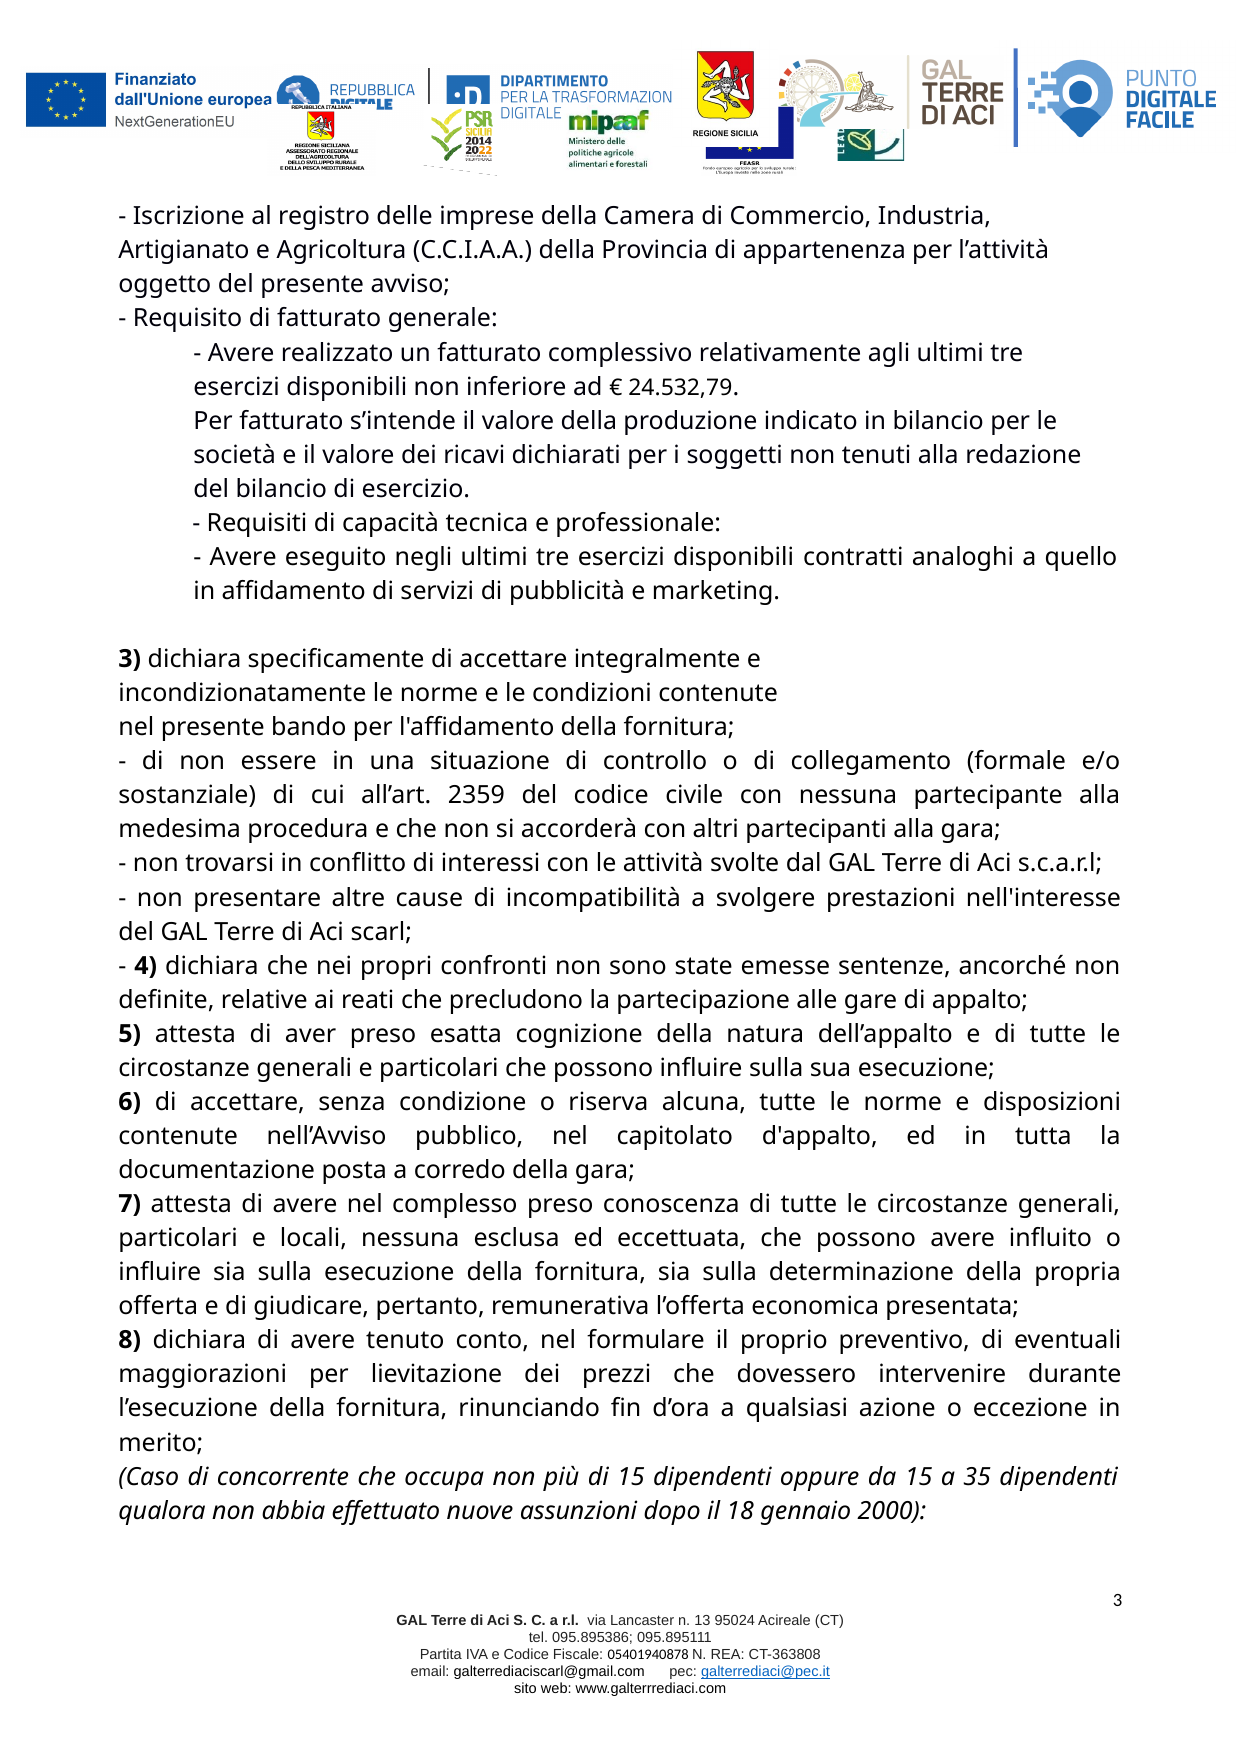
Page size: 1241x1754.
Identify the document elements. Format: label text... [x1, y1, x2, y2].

text - non presentare altre cause di incompatibilità a svolgere prestazioni nell'interesse del GAL Terre di Aci scarl; [118, 879, 1122, 947]
text - 4) dichiara che nei propri confronti non sono state emesse sentenze, ancorché non definite, relative ai reati che precludono la partecipazione alle gare di appalto; [118, 947, 1122, 1015]
text - Avere realizzato un fatturato complessivo relativamente agli ultimi tre esercizi disponibili non inferiore ad € 24.532,79. [193, 334, 1103, 402]
text (Caso di concorrente che occupa non più di 15 dipendenti oppure da 15 a 35 dipendenti qualora non abbia effettuato nuove assunzioni dopo il 18 gennaio 2000): [118, 1458, 1122, 1526]
text - di non essere in una situazione di controllo o di collegamento (formale e/o sostanziale) di cui all’art. 2359 del codice civile con nessuna partecipante alla medesima procedura e che non si accorderà con altri partecipanti alla gara; [118, 743, 1122, 845]
text 5) attesta di aver preso esatta cognizione della natura dell’appalto e di tutte le circostanze generali e particolari che possono influire sulla sua esecuzione; [118, 1015, 1122, 1083]
text 8) dichiara di avere tenuto conto, nel formulare il proprio preventivo, di eventuali maggiorazioni per lievitazione dei prezzi che dovessero intervenire durante l’esecuzione della fornitura, rinunciando fin d’ora a qualsiasi azione o eccezione in merito; [118, 1322, 1122, 1458]
picture [20, 40, 1236, 176]
text Per fatturato s’intende il valore della produzione indicato in bilancio per le società e il valore dei ricavi dichiarati per i soggetti non tenuti alla redazione del bilancio di esercizio. [193, 402, 1103, 504]
text - Avere eseguito negli ultimi tre esercizi disponibili contratti analoghi a quello in affidamento di servizi di pubblicità e marketing. [193, 538, 1118, 607]
text - Requisito di fatturato generale: [118, 300, 782, 334]
text 6) di accettare, senza condizione o riserva alcuna, tutte le norme e disposizioni contenute nell’Avviso pubblico, nel capitolato d'appalto, ed in tutta la documentazione posta a corredo della gara; [118, 1083, 1122, 1186]
text - Iscrizione al registro delle imprese della Camera di Commercio, Industria, Artigianato e Agricoltura (C.C.I.A.A.) della Provincia di appartenenza per l’attività oggetto del presente avviso; [118, 198, 1122, 300]
text - Requisiti di capacità tecnica e professionale: [192, 504, 782, 538]
text 3) dichiara specificamente di accettare integralmente e incondizionatamente le norme e le condizioni contenute nel presente bando per l'affidamento della fornitura; [118, 641, 782, 743]
text - non trovarsi in conflitto di interessi con le attività svolte dal GAL Terre di Aci s.c.a.r.l; [118, 845, 1122, 879]
text 7) attesta di avere nel complesso preso conoscenza di tutte le circostanze generali, particolari e locali, nessuna esclusa ed eccettuata, che possono avere influito o influire sia sulla esecuzione della fornitura, sia sulla determinazione della propria offerta e di giudicare, pertanto, remunerativa l’offerta economica presentata; [118, 1186, 1122, 1322]
